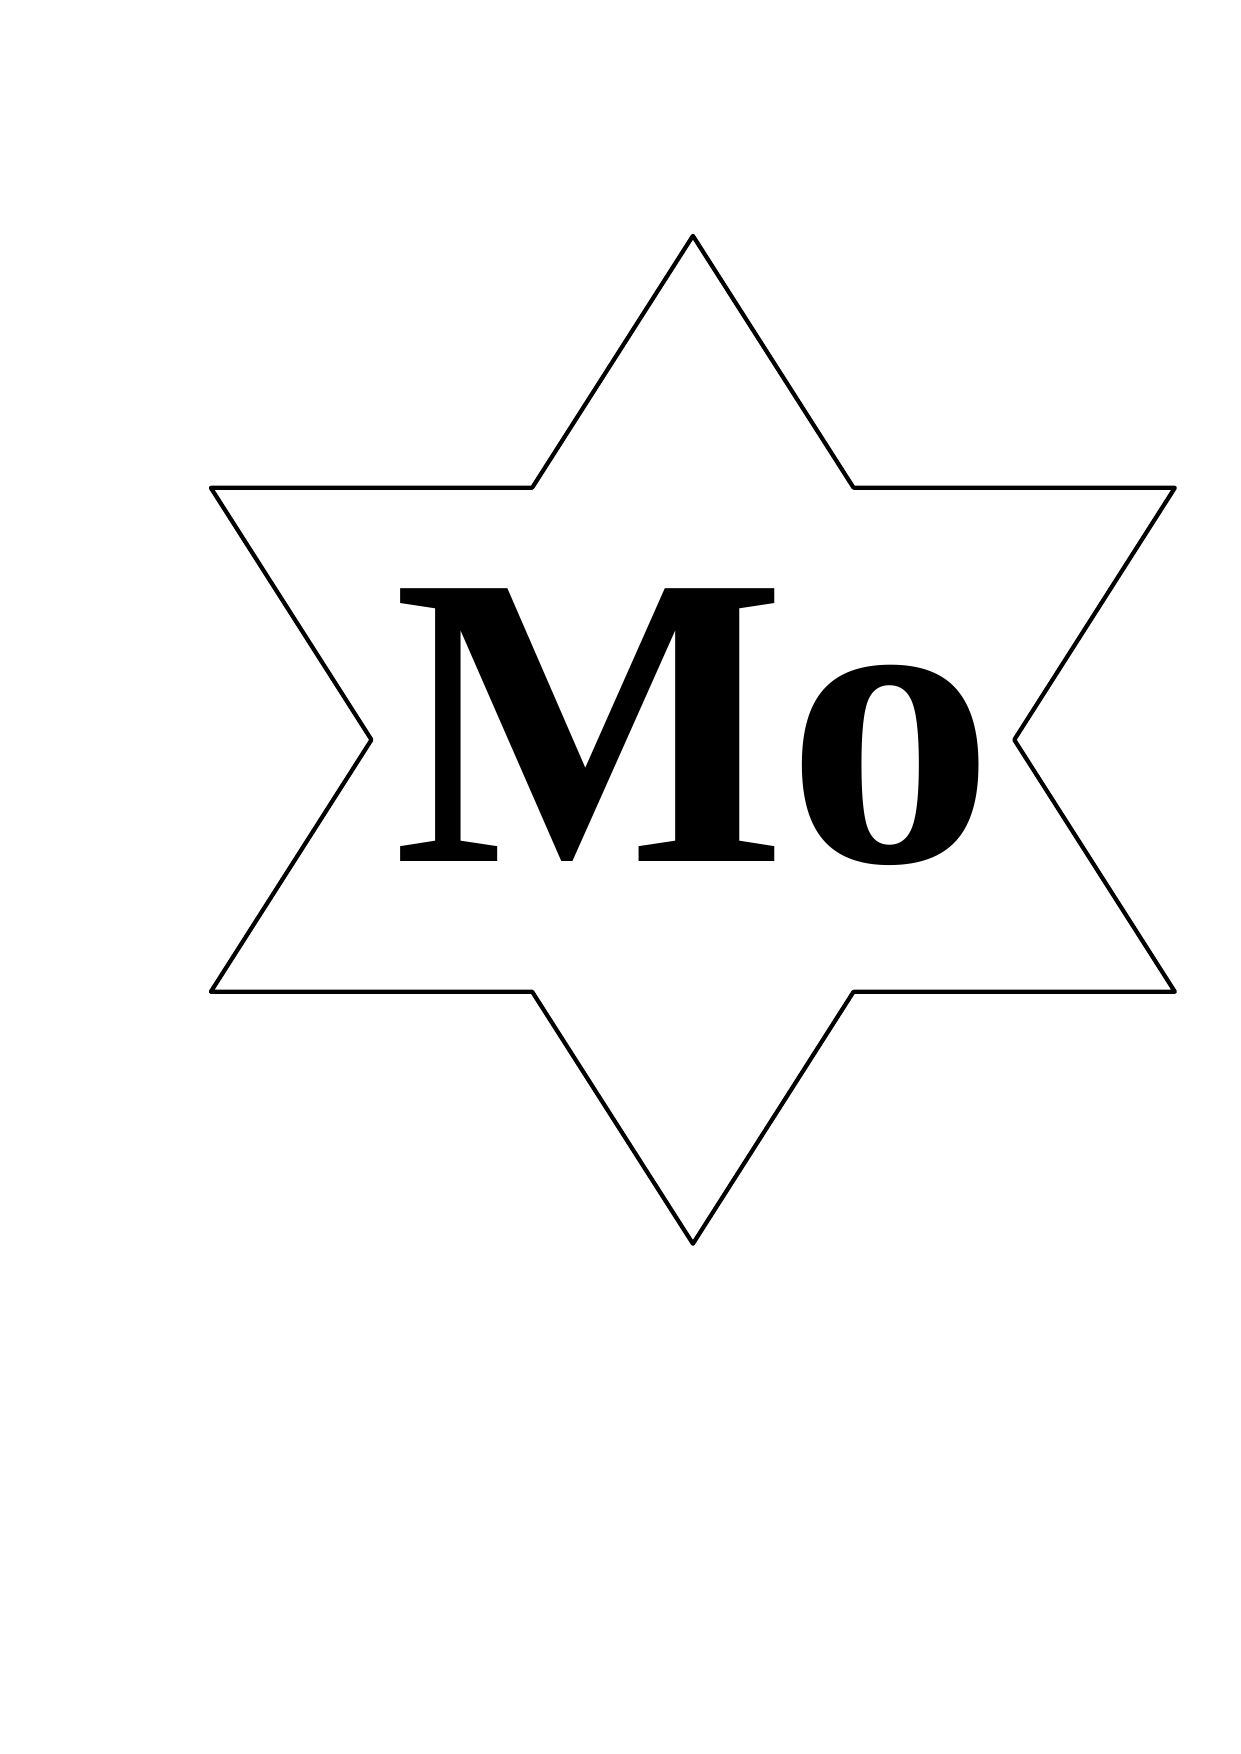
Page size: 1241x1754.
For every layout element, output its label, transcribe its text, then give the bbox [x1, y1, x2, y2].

text Мо [177, 472, 1211, 952]
